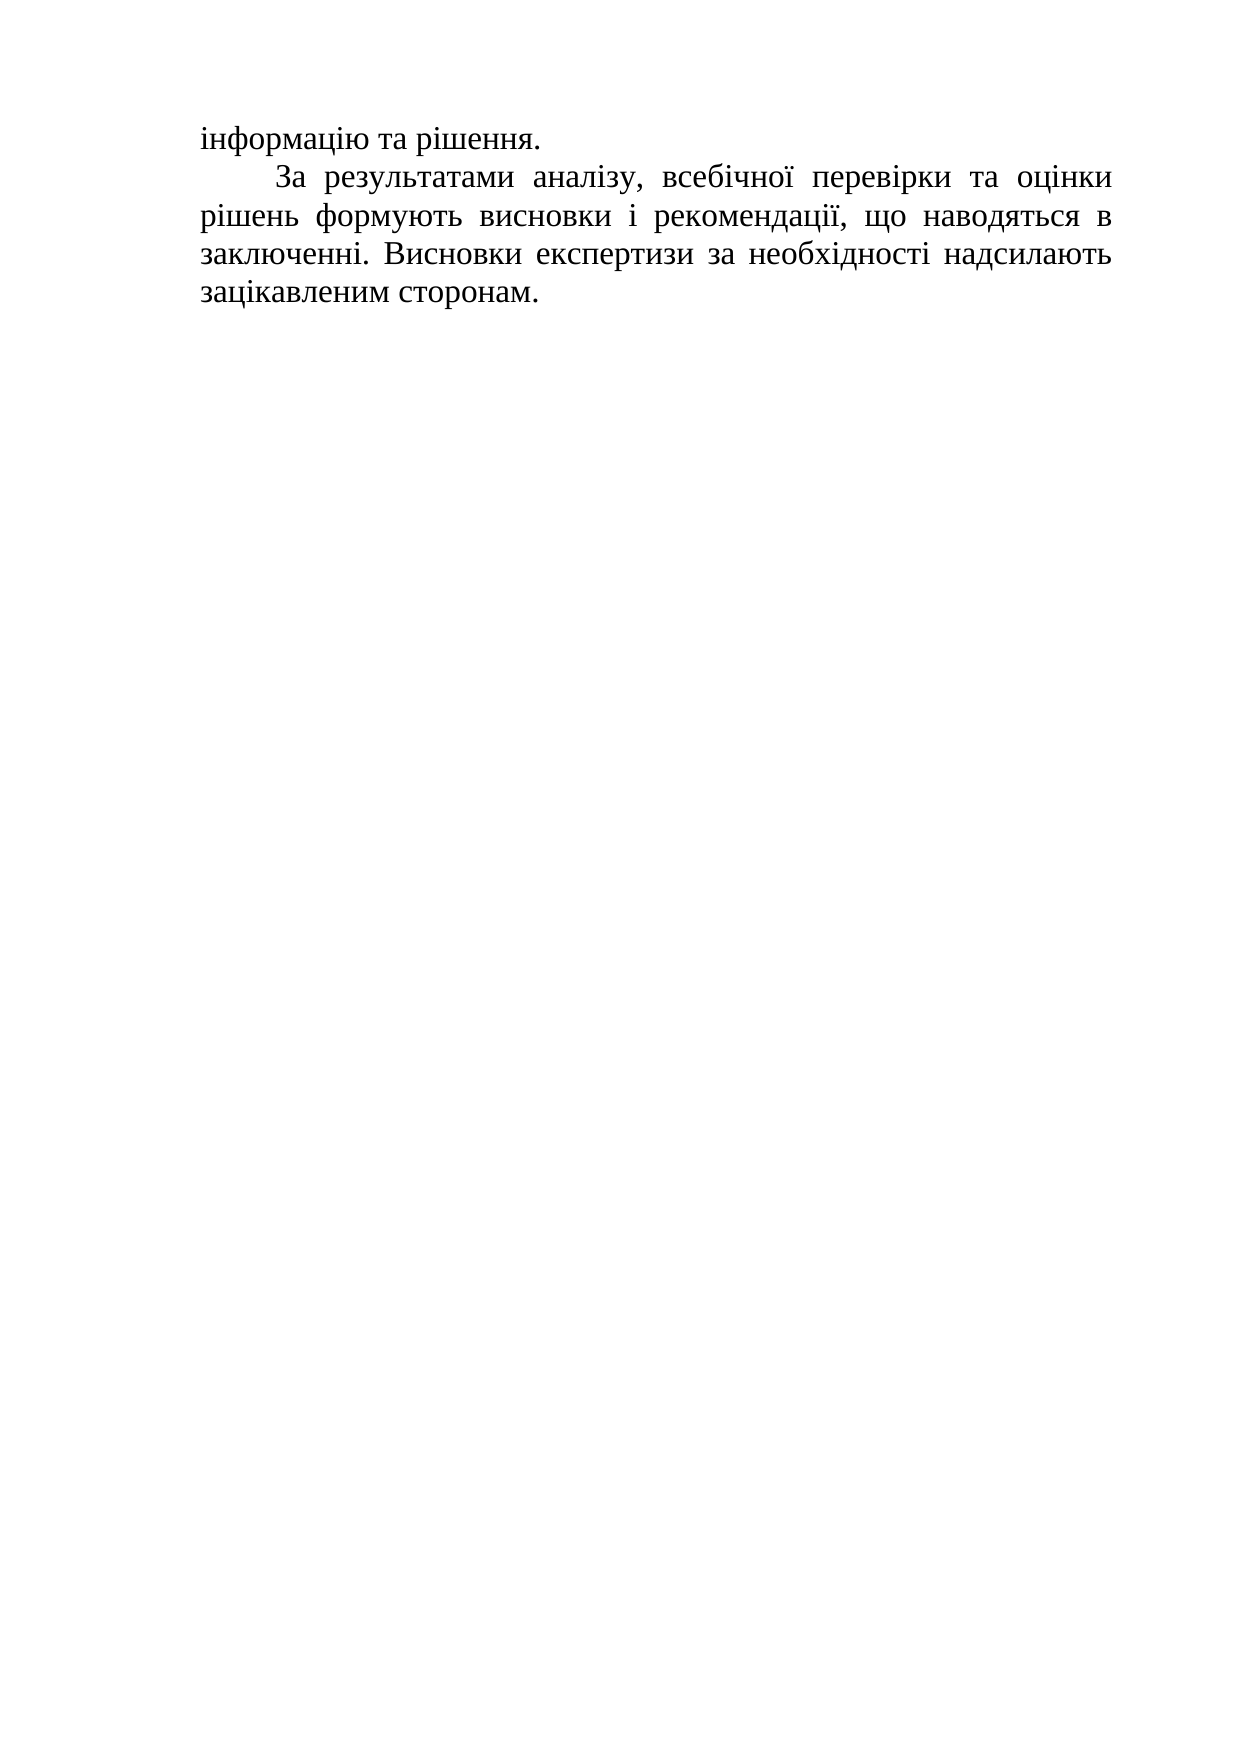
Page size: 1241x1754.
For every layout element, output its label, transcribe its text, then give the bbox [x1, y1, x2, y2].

text За результатами аналізу, всебічної перевірки та оцінки рішень формують висновки і рекомендації, що наводяться в заключенні. Висновки експертизи за необхідності надсилають зацікавленим сторонам. [200, 156, 1112, 310]
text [200, 118, 1112, 156]
